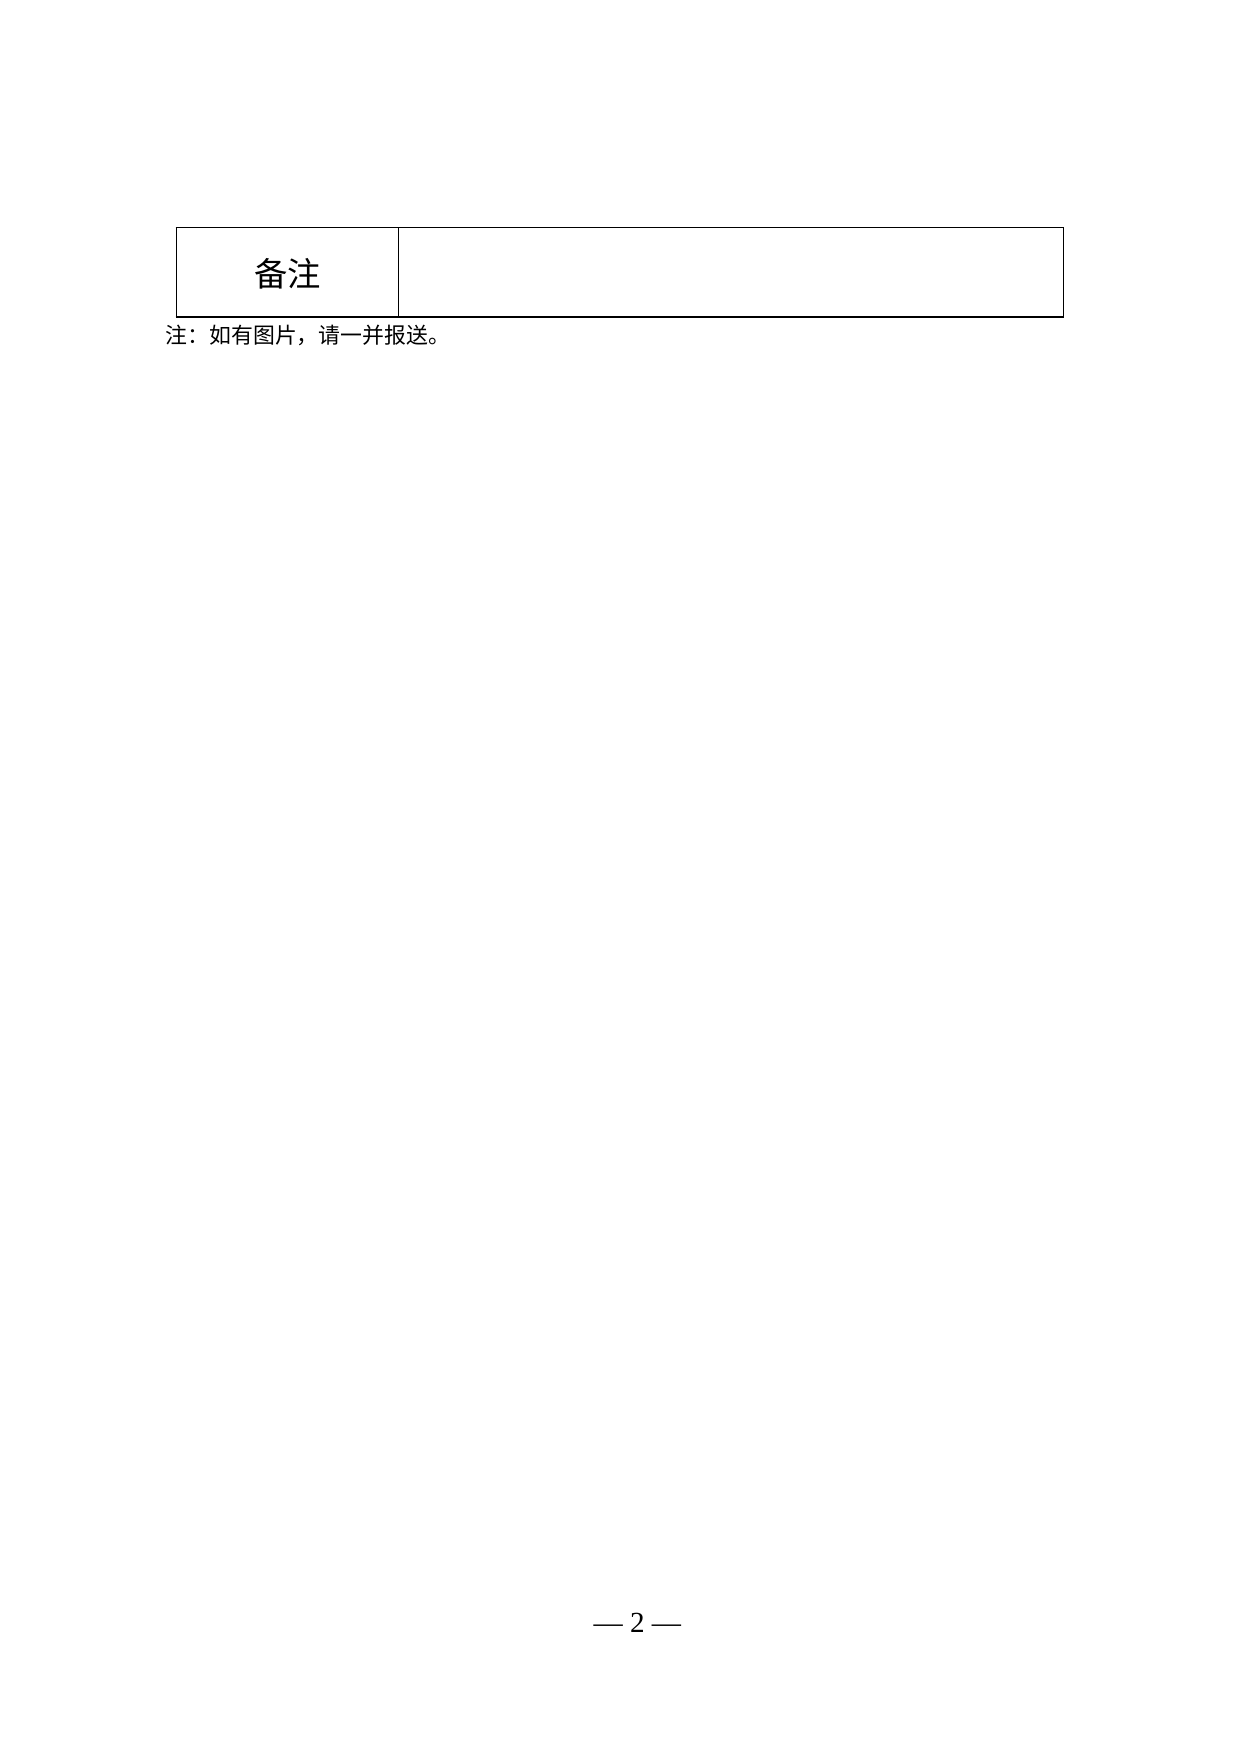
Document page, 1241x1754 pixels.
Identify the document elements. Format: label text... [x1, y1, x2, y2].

text 注：如有图片，请一并报送。 [165, 317, 1075, 350]
table_cell [399, 228, 1063, 316]
table_cell 备注 [177, 228, 398, 316]
